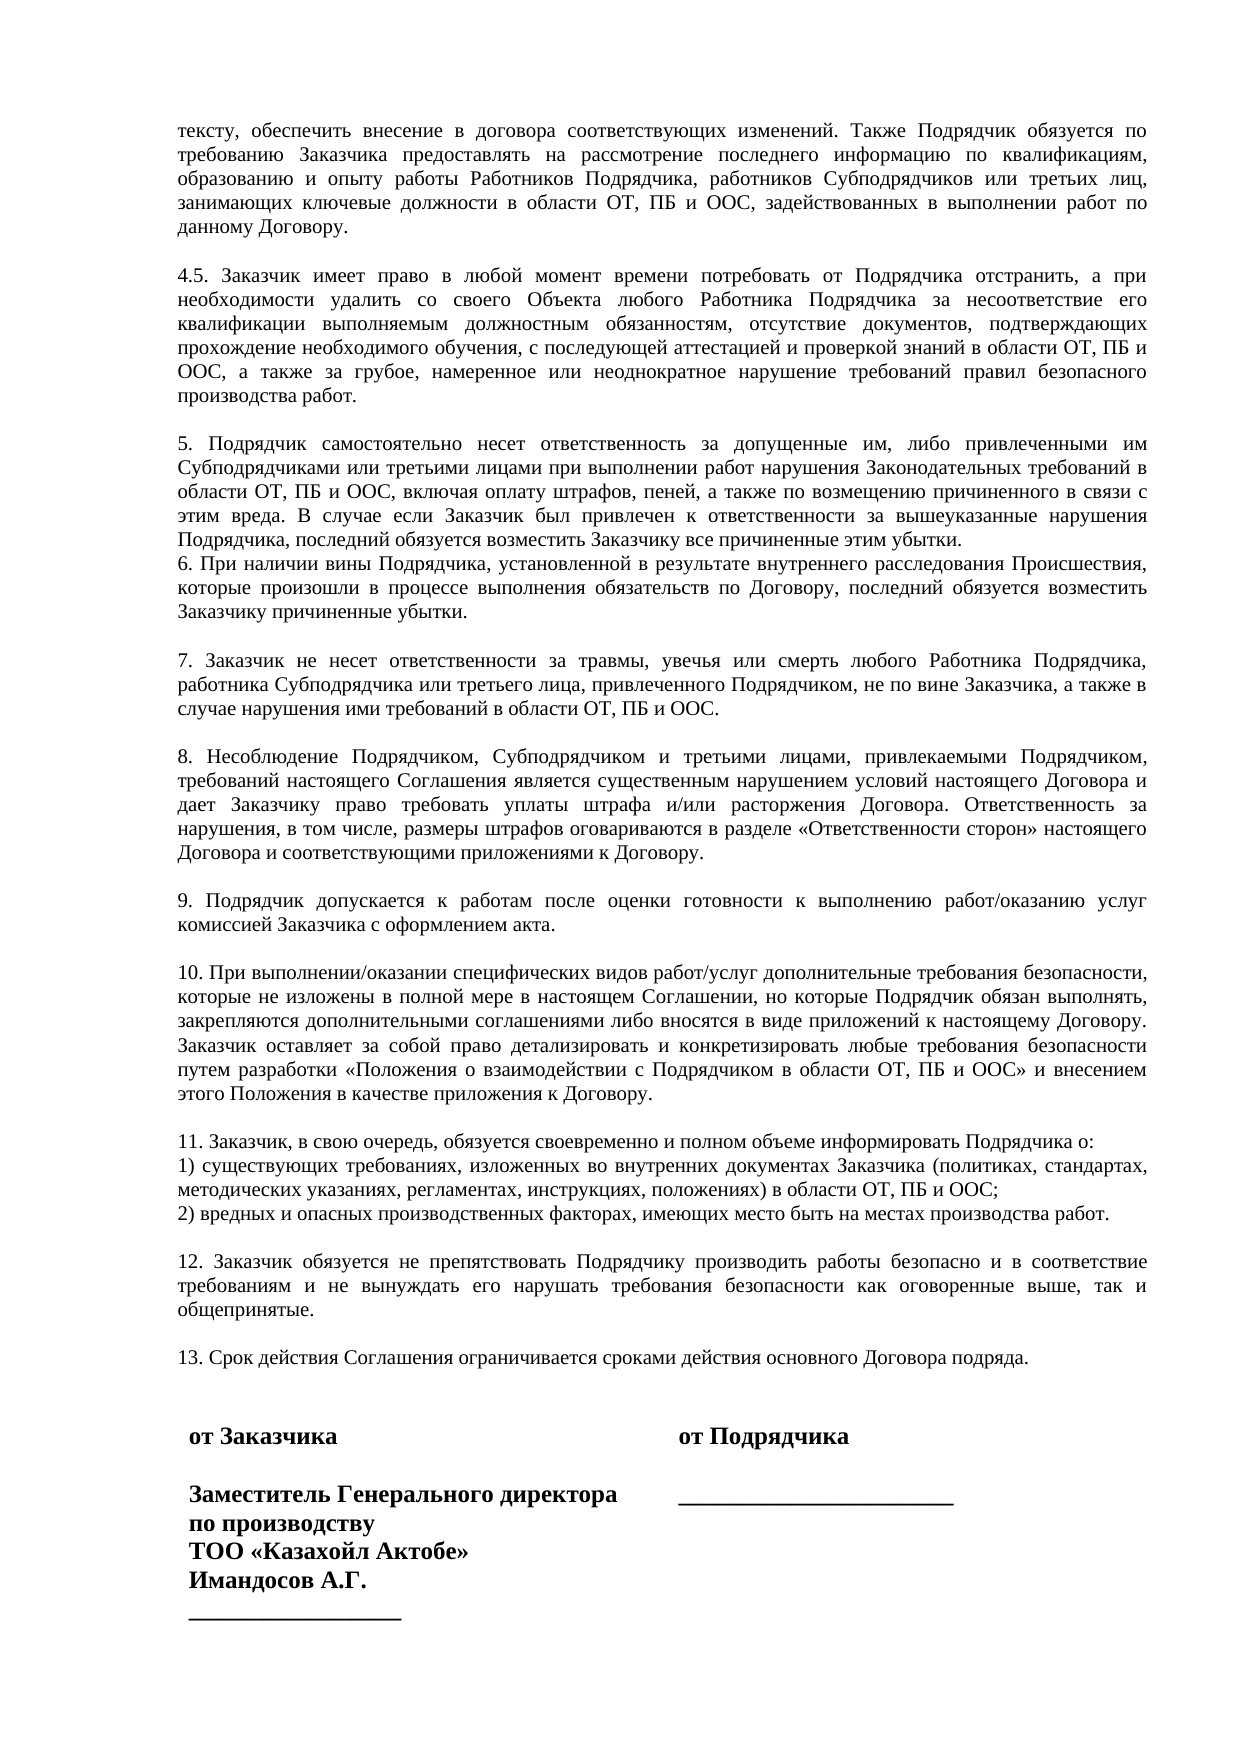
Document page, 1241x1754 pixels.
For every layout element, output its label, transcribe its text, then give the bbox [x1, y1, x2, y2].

text 8. Несоблюдение Подрядчиком, Субподрядчиком и третьими лицами, привлекаемыми Подрядчиком, требований настоящего Соглашения является существенным нарушением условий настоящего Договора и дает Заказчику право требовать уплаты штрафа и/или расторжения Договора. Ответственность за нарушения, в том числе, размеры штрафов оговариваются в разделе «Ответственности сторон» настоящего Договора и соответствующими приложениями к Договору. [177, 744, 1148, 864]
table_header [177, 1421, 667, 1623]
text 6. При наличии вины Подрядчика, установленной в результате внутреннего расследования Происшествия, которые произошли в процессе выполнения обязательств по Договору, последний обязуется возместить Заказчику причиненные убытки. [177, 551, 1148, 623]
text 7. Заказчик не несет ответственности за травмы, увечья или смерть любого Работника Подрядчика, работника Субподрядчика или третьего лица, привлеченного Подрядчиком, не по вине Заказчика, а также в случае нарушения ими требований в области ОТ, ПБ и ООС. [177, 647, 1148, 720]
text 5. Подрядчик самостоятельно несет ответственность за допущенные им, либо привлеченными им Субподрядчиками или третьими лицами при выполнении работ нарушения Законодательных требований в области ОТ, ПБ и ООС, включая оплату штрафов, пеней, а также по возмещению причиненного в связи с этим вреда. В случае если Заказчик был привлечен к ответственности за вышеуказанные нарушения Подрядчика, последний обязуется возместить Заказчику все причиненные этим убытки. [177, 431, 1148, 551]
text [177, 118, 1148, 238]
text 9. Подрядчик допускается к работам после оценки готовности к выполнению работ/оказанию услуг комиссией Заказчика с оформлением акта. [177, 888, 1148, 936]
text 4.5. Заказчик имеет право в любой момент времени потребовать от Подрядчика отстранить, а при необходимости удалить со своего Объекта любого Работника Подрядчика за несоответствие его квалификации выполняемым должностным обязанностям, отсутствие документов, подтверждающих прохождение необходимого обучения, с последующей аттестацией и проверкой знаний в области ОТ, ПБ и ООС, а также за грубое, намеренное или неоднократное нарушение требований правил безопасного производства работ. [177, 262, 1148, 407]
text 13. Срок действия Соглашения ограничивается сроками действия основного Договора подряда. [177, 1345, 1148, 1369]
text 1) существующих требованиях, изложенных во внутренних документах Заказчика (политиках, стандартах, методических указаниях, регламентах, инструкциях, положениях) в области ОТ, ПБ и ООС; [177, 1153, 1148, 1201]
text 12. Заказчик обязуется не препятствовать Подрядчику производить работы безопасно и в соответствие требованиям и не вынуждать его нарушать требования безопасности как оговоренные выше, так и общепринятые. [177, 1249, 1148, 1321]
text 11. Заказчик, в свою очередь, обязуется своевременно и полном объеме информировать Подрядчика о: [177, 1129, 1148, 1153]
text 10. При выполнении/оказании специфических видов работ/услуг дополнительные требования безопасности, которые не изложены в полной мере в настоящем Соглашении, но которые Подрядчик обязан выполнять, закрепляются дополнительными соглашениями либо вносятся в виде приложений к настоящему Договору. Заказчик оставляет за собой право детализировать и конкретизировать любые требования безопасности путем разработки «Положения о взаимодействии с Подрядчиком в области ОТ, ПБ и ООС» и внесением этого Положения в качестве приложения к Договору. [177, 960, 1148, 1105]
text 2) вредных и опасных производственных факторах, имеющих место быть на местах производства работ. [177, 1201, 1148, 1225]
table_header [667, 1421, 1152, 1623]
